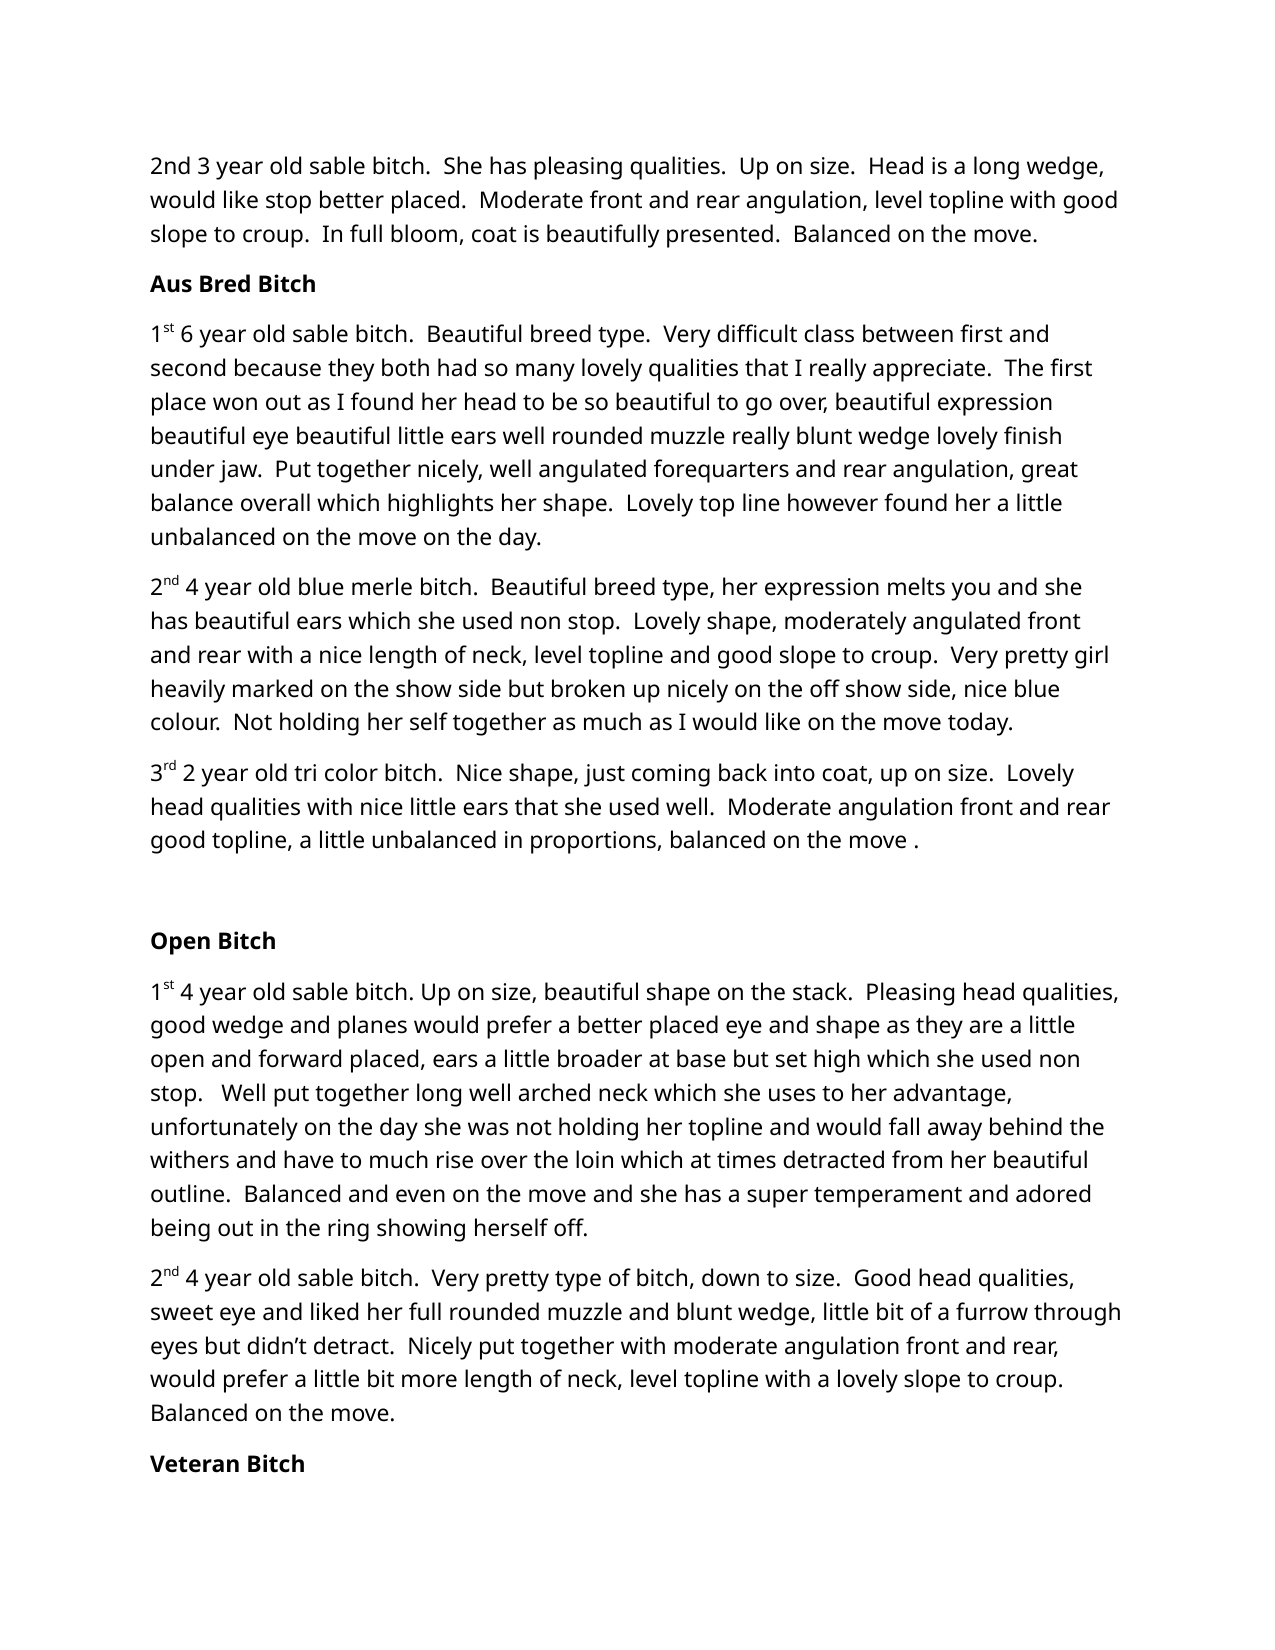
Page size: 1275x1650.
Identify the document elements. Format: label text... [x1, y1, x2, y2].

text 2nd 3 year old sable bitch. She has pleasing qualities. Up on size. Head is a long wedge, would like stop better placed. Moderate front and rear angulation, level topline with good slope to croup. In full bloom, coat is beautifully presented. Balanced on the move. [150, 150, 1125, 249]
text 1st 4 year old sable bitch. Up on size, beautiful shape on the stack. Pleasing head qualities, good wedge and planes would prefer a better placed eye and shape as they are a little open and forward placed, ears a little broader at base but set high which she used non stop. Well put together long well arched neck which she uses to her advantage, unfortunately on the day she was not holding her topline and would fall away behind the withers and have to much rise over the loin which at times detracted from her beautiful outline. Balanced and even on the move and she has a super temperament and adored being out in the ring showing herself off. [150, 975, 1125, 1243]
text 1st 6 year old sable bitch. Beautiful breed type. Very difficult class between first and second because they both had so many lovely qualities that I really appreciate. The first place won out as I found her head to be so beautiful to go over, beautiful expression beautiful eye beautiful little ears well rounded muzzle really blunt wedge lovely finish under jaw. Put together nicely, well angulated forequarters and rear angulation, great balance overall which highlights her shape. Lovely top line however found her a little unbalanced on the move on the day. [150, 318, 1125, 552]
text Veteran Bitch [150, 1447, 1125, 1479]
text 3rd 2 year old tri color bitch. Nice shape, just coming back into coat, up on size. Lovely head qualities with nice little ears that she used well. Moderate angulation front and rear good topline, a little unbalanced in proportions, balanced on the move . [150, 757, 1125, 855]
text Aus Bred Bitch [150, 268, 1125, 299]
text 2nd 4 year old blue merle bitch. Beautiful breed type, her expression melts you and she has beautiful ears which she used non stop. Lovely shape, moderately angulated front and rear with a nice length of neck, level topline and good slope to croup. Very pretty girl heavily marked on the show side but broken up nicely on the off show side, nice blue colour. Not holding her self together as much as I would like on the move today. [150, 571, 1125, 737]
text 2nd 4 year old sable bitch. Very pretty type of bitch, down to size. Good head qualities, sweet eye and liked her full rounded muzzle and blunt wedge, little bit of a furrow through eyes but didn’t detract. Nicely put together with moderate angulation front and rear, would prefer a little bit more length of neck, level topline with a lovely slope to croup. Balanced on the move. [150, 1262, 1125, 1428]
text Open Bitch [150, 925, 1125, 956]
